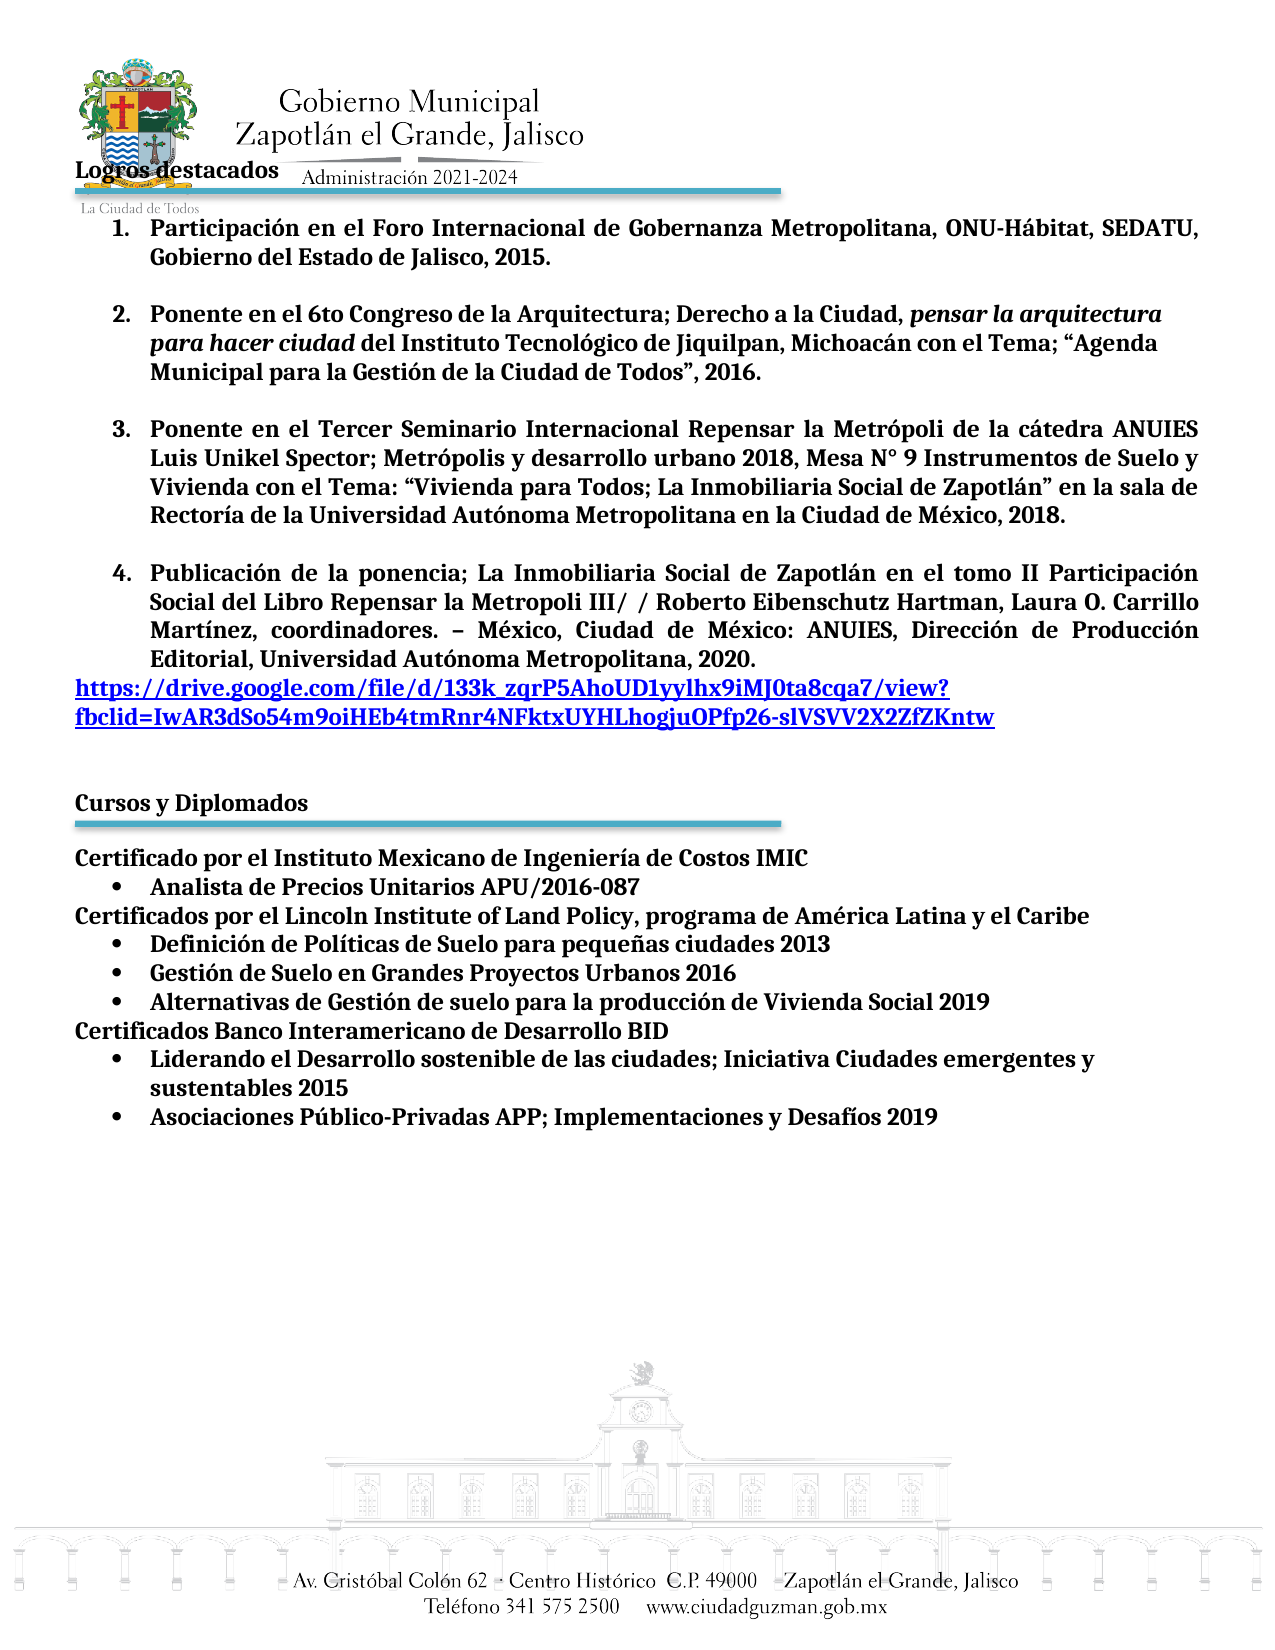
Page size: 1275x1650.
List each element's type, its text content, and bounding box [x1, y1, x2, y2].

text Logros destacados [75, 156, 1200, 185]
list Asociaciones Público-Privadas APP; Implementaciones y Desafíos 2019 [112, 1103, 1200, 1132]
text Certificados Banco Interamericano de Desarrollo BID [75, 1017, 1200, 1045]
picture [0, 11, 1275, 1650]
list Participación en el Foro Internacional de Gobernanza Metropolitana, ONU-Hábitat, SEDATU, Gobierno del Estado de Jalisco, 2015. [112, 214, 1200, 271]
text https://drive.google.com/file/d/133k_zqrP5AhoUD1yylhx9iMJ0ta8cqa7/view?fbclid=IwAR3dSo54m9oiHEb4tmRnr4NFktxUYHLhogjuOPfp26-slVSVV2X2ZfZKntw [75, 674, 1200, 731]
list Publicación de la ponencia; La Inmobiliaria Social de Zapotlán en el tomo II Participación Social del Libro Repensar la Metropoli III/ / Roberto Eibenschutz Hartman, Laura O. Carrillo Martínez, coordinadores. – México, Ciudad de México: ANUIES, Dirección de Producción Editorial, Universidad Autónoma Metropolitana, 2020. [112, 559, 1200, 674]
list Analista de Precios Unitarios APU/2016-087 [112, 873, 1200, 902]
text Certificado por el Instituto Mexicano de Ingeniería de Costos IMIC [75, 844, 1200, 873]
list Alternativas de Gestión de suelo para la producción de Vivienda Social 2019 [112, 988, 1200, 1017]
text Certificados por el Lincoln Institute of Land Policy, programa de América Latina y el Caribe [75, 902, 1200, 930]
text Cursos y Diplomados [75, 789, 1200, 818]
list Liderando el Desarrollo sostenible de las ciudades; Iniciativa Ciudades emergentes y sustentables 2015 [112, 1045, 1200, 1103]
list Ponente en el 6to Congreso de la Arquitectura; Derecho a la Ciudad, pensar la arquitectura para hacer ciudad del Instituto Tecnológico de Jiquilpan, Michoacán con el Tema; “Agenda Municipal para la Gestión de la Ciudad de Todos”, 2016. [112, 300, 1200, 386]
list Gestión de Suelo en Grandes Proyectos Urbanos 2016 [112, 959, 1200, 988]
list Definición de Políticas de Suelo para pequeñas ciudades 2013 [112, 930, 1200, 959]
list Ponente en el Tercer Seminario Internacional Repensar la Metrópoli de la cátedra ANUIES Luis Unikel Spector; Metrópolis y desarrollo urbano 2018, Mesa N° 9 Instrumentos de Suelo y Vivienda con el Tema: “Vivienda para Todos; La Inmobiliaria Social de Zapotlán” en la sala de Rectoría de la Universidad Autónoma Metropolitana en la Ciudad de México, 2018. [112, 415, 1200, 530]
